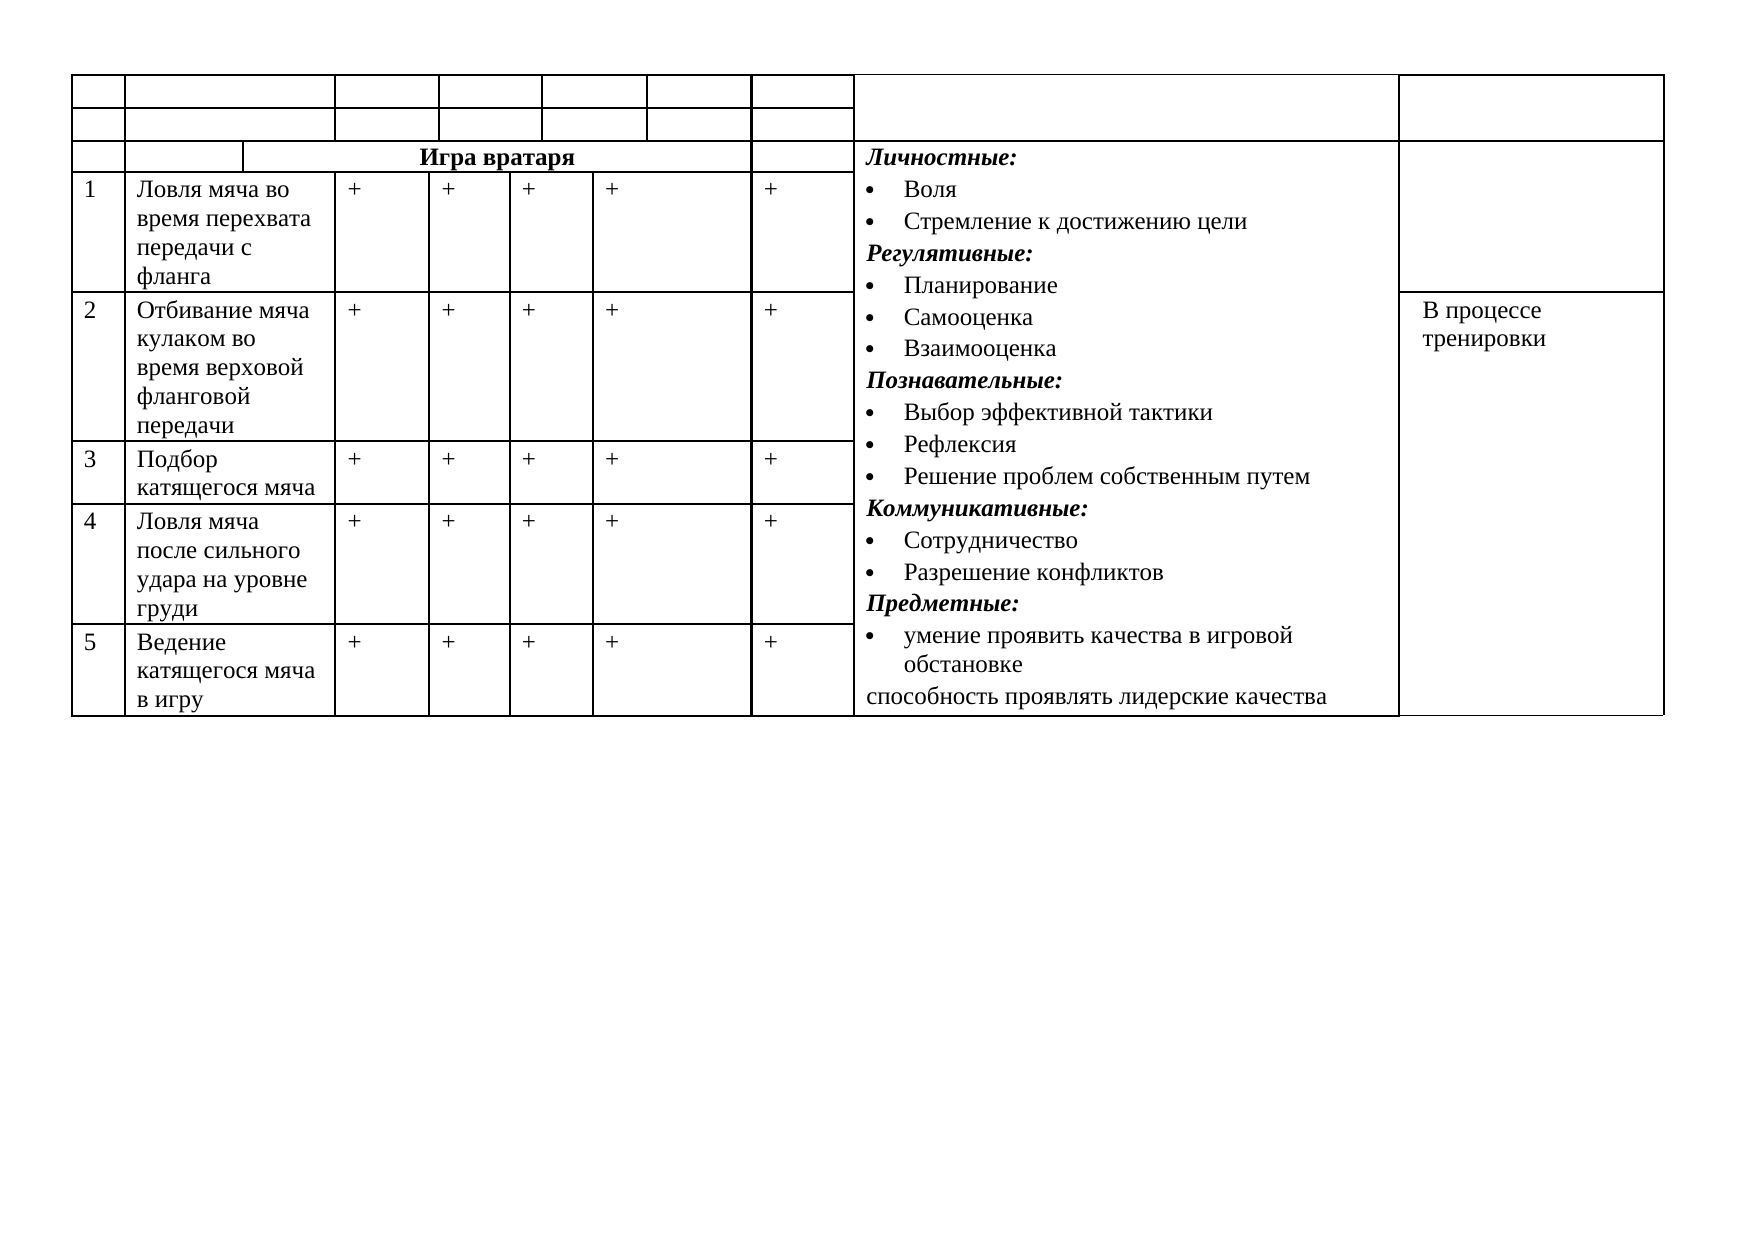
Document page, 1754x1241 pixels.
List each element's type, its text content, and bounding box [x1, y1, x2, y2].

table_cell Подбор катящегося мяча [126, 442, 334, 503]
table_cell + [430, 442, 509, 503]
table_cell [753, 109, 853, 140]
table_cell [753, 76, 853, 107]
table_cell Игра вратаря [244, 142, 750, 171]
table_cell + [753, 505, 853, 623]
table_cell + [336, 505, 428, 623]
table_cell 3 [73, 442, 124, 503]
table_cell + [430, 173, 509, 291]
table_cell + [336, 442, 428, 503]
table_cell + [336, 625, 428, 714]
table_cell 2 [73, 293, 124, 440]
table_cell + [336, 293, 428, 440]
table_cell + [753, 173, 853, 291]
table_cell [336, 109, 438, 140]
table_cell [73, 109, 124, 140]
table_cell Личностные: Воля Стремление к достижению цели Регулятивные: Планирование Самооценка Взаимооценка Познавательные: Выбор эффективной тактики Рефлексия Решение проблем собственным путем Коммуникативные: Сотрудничество Разрешение конфликтов Предметные: умение проявить качества в игровой обстановке способность проявлять лидерские качества [855, 142, 1398, 714]
table_cell + [511, 505, 592, 623]
table_cell 1 [73, 173, 124, 291]
table_cell + [594, 625, 750, 714]
table_cell Ловля мяча после сильного удара на уровне груди [126, 505, 334, 623]
table_cell [1400, 142, 1663, 291]
table_cell + [511, 293, 592, 440]
table_cell В процессе тренировки [1400, 293, 1663, 714]
table_cell [440, 76, 541, 107]
table_cell Ведение катящегося мяча в игру [126, 625, 334, 714]
table_cell [543, 109, 646, 140]
table_cell + [753, 442, 853, 503]
table_cell + [594, 442, 750, 503]
table_cell 5 [73, 625, 124, 714]
table_cell + [336, 173, 428, 291]
table_cell + [430, 505, 509, 623]
table_cell + [511, 173, 592, 291]
table_cell [543, 76, 646, 107]
table_cell + [753, 293, 853, 440]
table_cell + [594, 293, 750, 440]
table_cell [126, 109, 334, 140]
table_cell + [594, 505, 750, 623]
table_cell + [430, 293, 509, 440]
table_cell [753, 142, 853, 171]
table_cell [648, 76, 750, 107]
table_cell Отбивание мяча кулаком во время верховой фланговой передачи [126, 293, 334, 440]
table_cell [73, 76, 124, 107]
table_cell [73, 142, 124, 171]
table_cell [336, 76, 438, 107]
table_cell + [753, 625, 853, 714]
table_cell + [511, 442, 592, 503]
table_cell + [594, 173, 750, 291]
table_cell + [511, 625, 592, 714]
table_cell Ловля мяча во время перехвата передачи с фланга [126, 173, 334, 291]
table_cell [648, 109, 750, 140]
table_cell + [430, 625, 509, 714]
table_cell [440, 109, 541, 140]
table_cell [126, 142, 242, 171]
table_cell [126, 76, 334, 107]
table_cell 4 [73, 505, 124, 623]
